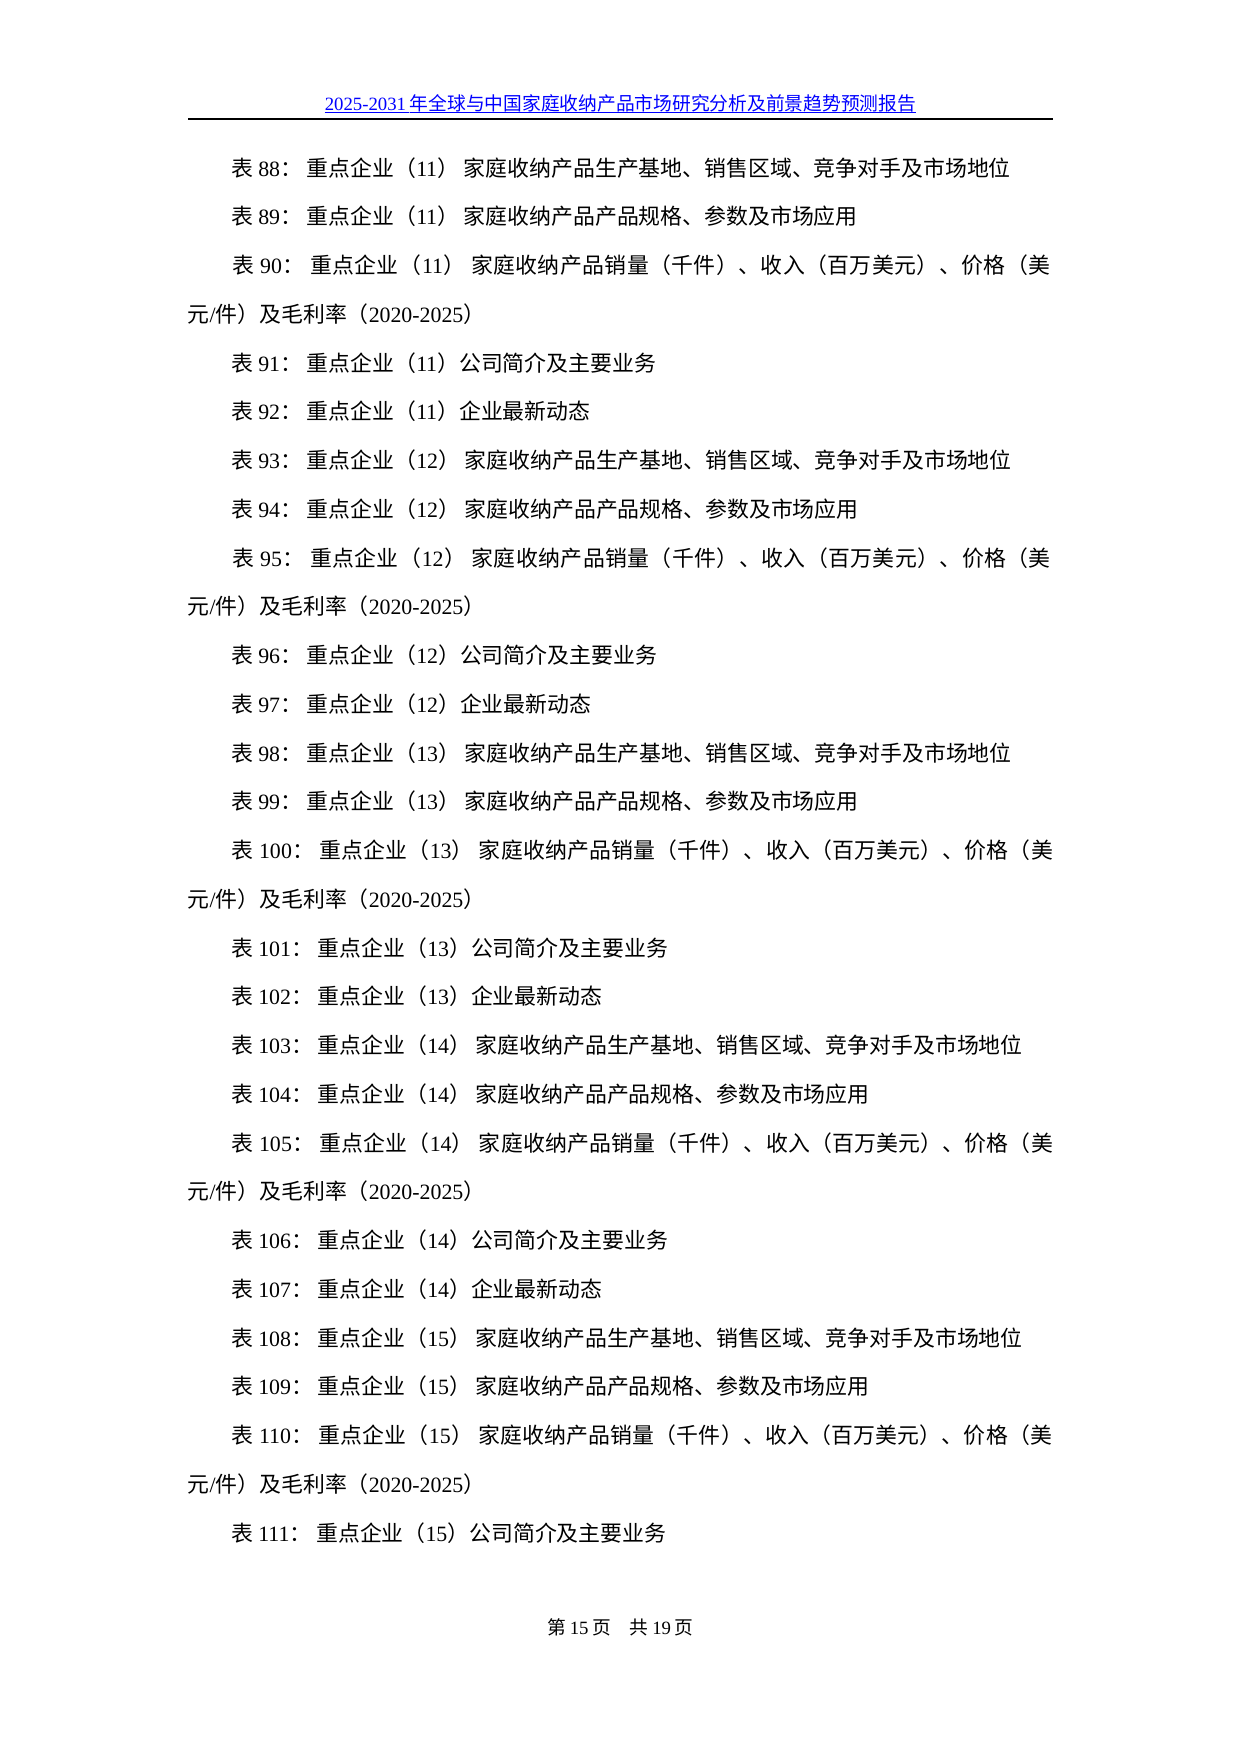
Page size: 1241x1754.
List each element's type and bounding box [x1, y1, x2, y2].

text [187, 150, 1053, 1548]
